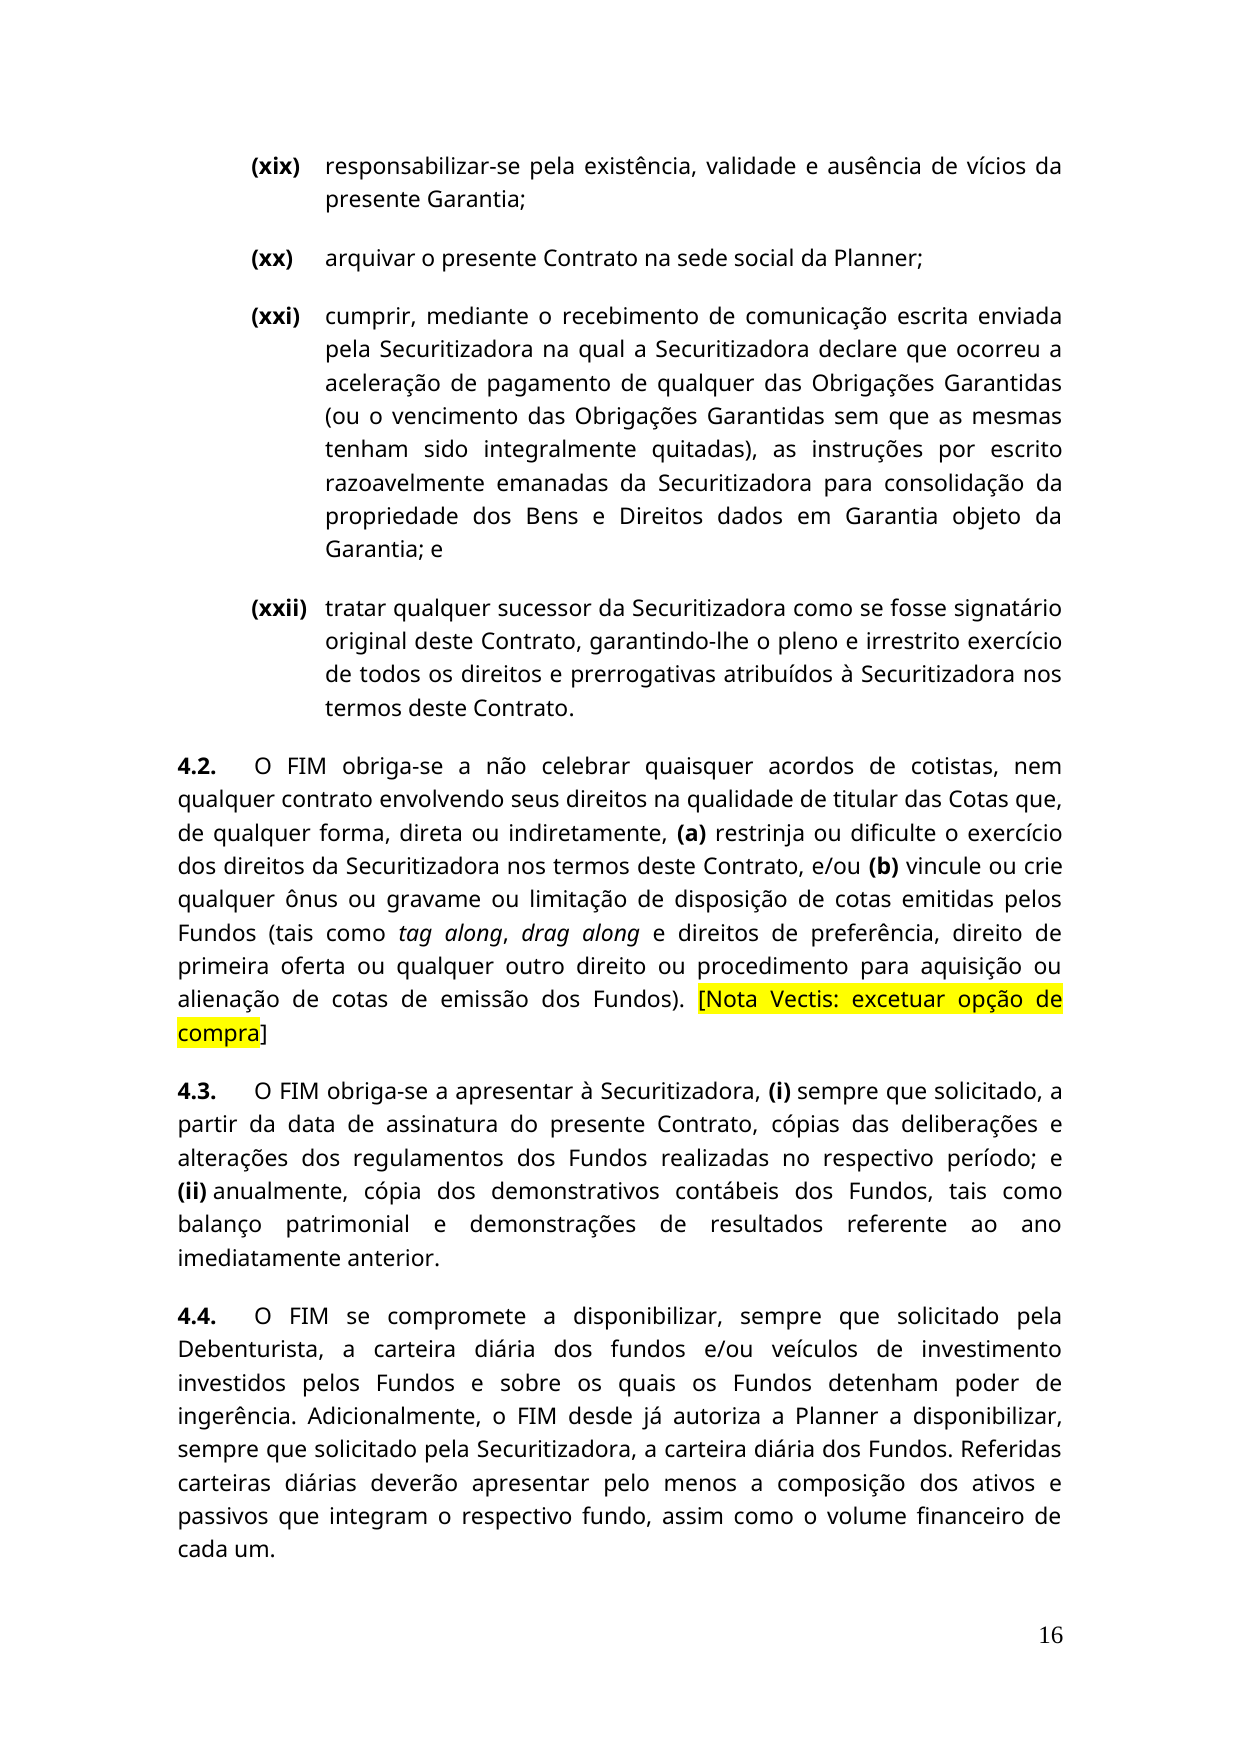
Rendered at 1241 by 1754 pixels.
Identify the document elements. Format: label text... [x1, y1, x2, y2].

list responsabilizar-se pela existência, validade e ausência de vícios da presente Garantia; [251, 148, 1063, 214]
list cumprir, mediante o recebimento de comunicação escrita enviada pela Securitizadora na qual a Securitizadora declare que ocorreu a aceleração de pagamento de qualquer das Obrigações Garantidas (ou o vencimento das Obrigações Garantidas sem que as mesmas tenham sido integralmente quitadas), as instruções por escrito razoavelmente emanadas da Securitizadora para consolidação da propriedade dos Bens e Direitos dados em Garantia objeto da Garantia; e [251, 298, 1063, 564]
list O FIM obriga-se a apresentar à Securitizadora, (i) sempre que solicitado, a partir da data de assinatura do presente Contrato, cópias das deliberações e alterações dos regulamentos dos Fundos realizadas no respectivo período; e (ii) anualmente, cópia dos demonstrativos contábeis dos Fundos, tais como balanço patrimonial e demonstrações de resultados referente ao ano imediatamente anterior. [177, 1073, 1063, 1273]
list tratar qualquer sucessor da Securitizadora como se fosse signatário original deste Contrato, garantindo-lhe o pleno e irrestrito exercício de todos os direitos e prerrogativas atribuídos à Securitizadora nos termos deste Contrato. [251, 589, 1063, 723]
list O FIM obriga-se a não celebrar quaisquer acordos de cotistas, nem qualquer contrato envolvendo seus direitos na qualidade de titular das Cotas que, de qualquer forma, direta ou indiretamente, (a) restrinja ou dificulte o exercício dos direitos da Securitizadora nos termos deste Contrato, e/ou (b) vincule ou crie qualquer ônus ou gravame ou limitação de disposição de cotas emitidas pelos Fundos (tais como tag along, drag along e direitos de preferência, direito de primeira oferta ou qualquer outro direito ou procedimento para aquisição ou alienação de cotas de emissão dos Fundos). [Nota Vectis: excetuar opção de compra] [177, 748, 1063, 1048]
list arquivar o presente Contrato na sede social da Planner; [251, 239, 1063, 273]
list O FIM se compromete a disponibilizar, sempre que solicitado pela Debenturista, a carteira diária dos fundos e/ou veículos de investimento investidos pelos Fundos e sobre os quais os Fundos detenham poder de ingerência. Adicionalmente, o FIM desde já autoriza a Planner a disponibilizar, sempre que solicitado pela Securitizadora, a carteira diária dos Fundos. Referidas carteiras diárias deverão apresentar pelo menos a composição dos ativos e passivos que integram o respectivo fundo, assim como o volume financeiro de cada um. [177, 1298, 1063, 1564]
